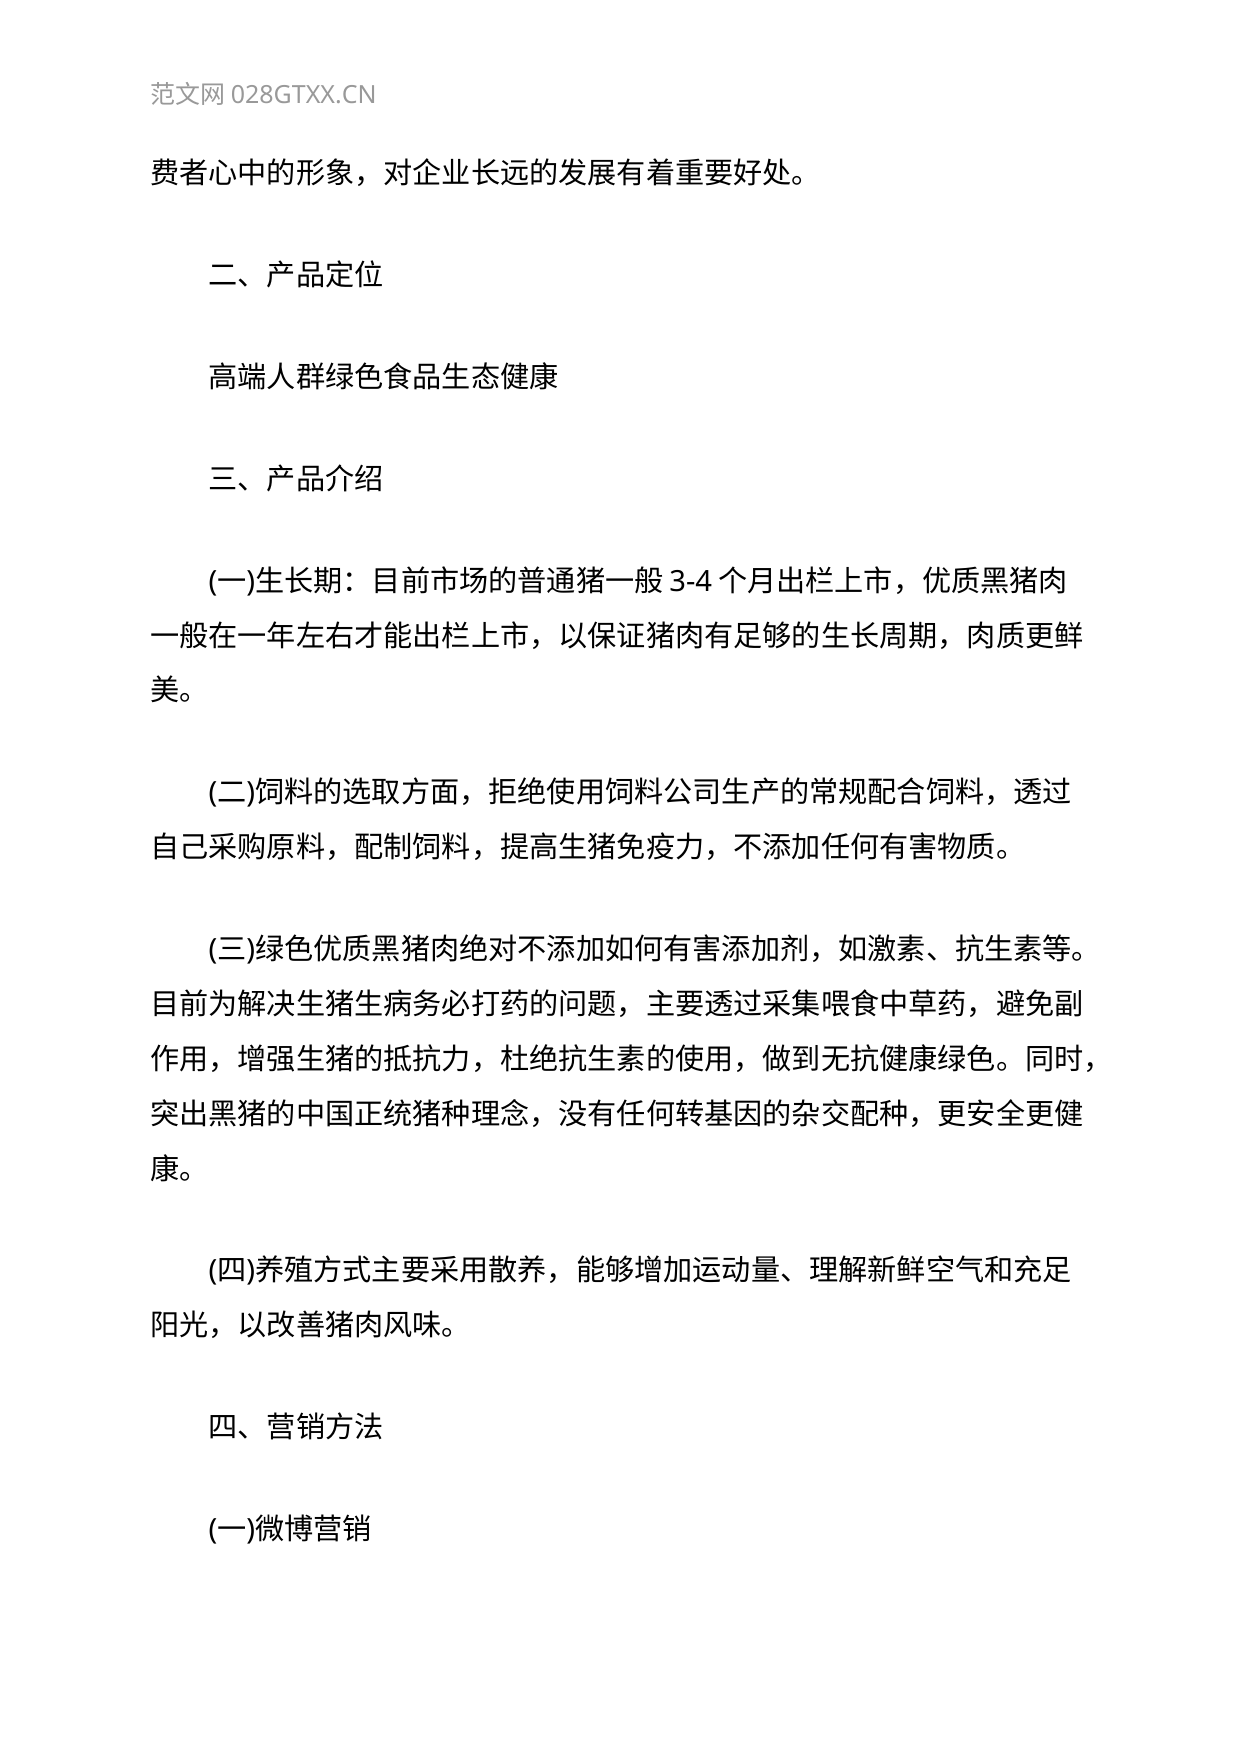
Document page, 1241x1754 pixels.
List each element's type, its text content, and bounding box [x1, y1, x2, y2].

text 三、产品介绍 [150, 455, 1090, 498]
text (二)饲料的选取方面，拒绝使用饲料公司生产的常规配合饲料，透过自己采购原料，配制饲料，提高生猪免疫力，不添加任何有害物质。 [150, 769, 1090, 866]
text 高端人群绿色食品生态健康 [150, 353, 1090, 396]
text (四)养殖方式主要采用散养，能够增加运动量、理解新鲜空气和充足阳光，以改善猪肉风味。 [150, 1247, 1090, 1344]
text (一)生长期：目前市场的普通猪一般3-4个月出栏上市，优质黑猪肉一般在一年左右才能出栏上市，以保证猪肉有足够的生长周期，肉质更鲜美。 [150, 557, 1090, 709]
text 二、产品定位 [150, 252, 1090, 294]
text 四、营销方法 [150, 1404, 1090, 1446]
text (一)微博营销 [150, 1506, 1090, 1548]
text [150, 150, 1090, 192]
text (三)绿色优质黑猪肉绝对不添加如何有害添加剂，如激素、抗生素等。目前为解决生猪生病务必打药的问题，主要透过采集喂食中草药，避免副作用，增强生猪的抵抗力，杜绝抗生素的使用，做到无抗健康绿色。同时，突出黑猪的中国正统猪种理念，没有任何转基因的杂交配种，更安全更健康。 [150, 926, 1090, 1187]
